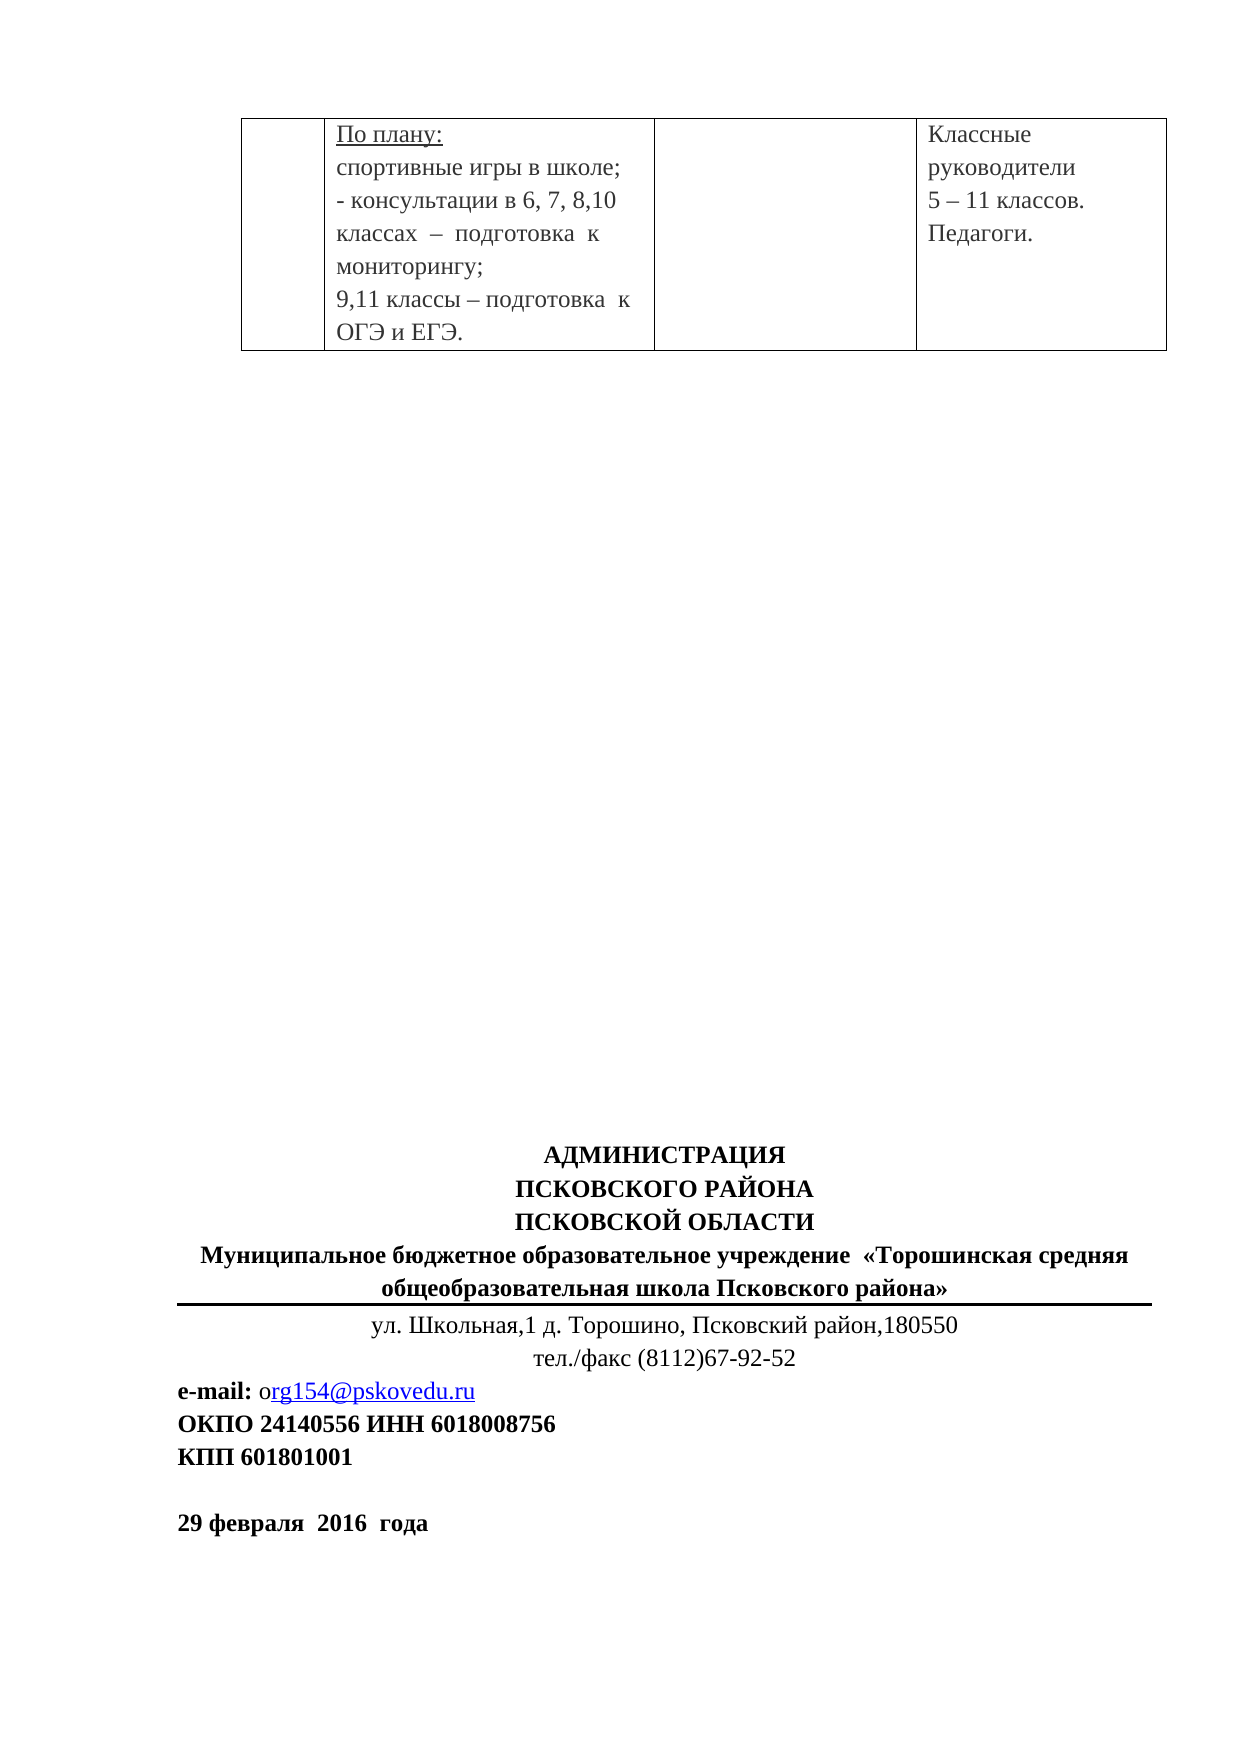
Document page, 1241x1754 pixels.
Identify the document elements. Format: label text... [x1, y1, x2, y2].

text 29 февраля 2016 года [177, 1508, 1152, 1537]
text ПСКОВСКОГО РАЙОНА [177, 1174, 1152, 1202]
text КПП 601801001 [177, 1442, 1152, 1471]
text ПСКОВСКОЙ ОБЛАСТИ [177, 1207, 1152, 1235]
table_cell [655, 119, 916, 350]
text АДМИНИСТРАЦИЯ [177, 1141, 1152, 1169]
table_cell 13 [242, 119, 324, 350]
text e-mail: оrg154@pskovedu.ru [177, 1376, 1152, 1405]
text тел./факс (8112)67-92-52 [177, 1343, 1152, 1372]
text ОКПО 24140556 ИНН 6018008756 [177, 1409, 1152, 1438]
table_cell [917, 119, 1166, 350]
text Муниципальное бюджетное образовательное учреждение «Торошинская средняя общеобразовательная школа Псковского района» [177, 1240, 1152, 1303]
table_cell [325, 119, 654, 350]
text ул. Школьная,1 д. Торошино, Псковский район,180550 [177, 1310, 1152, 1339]
